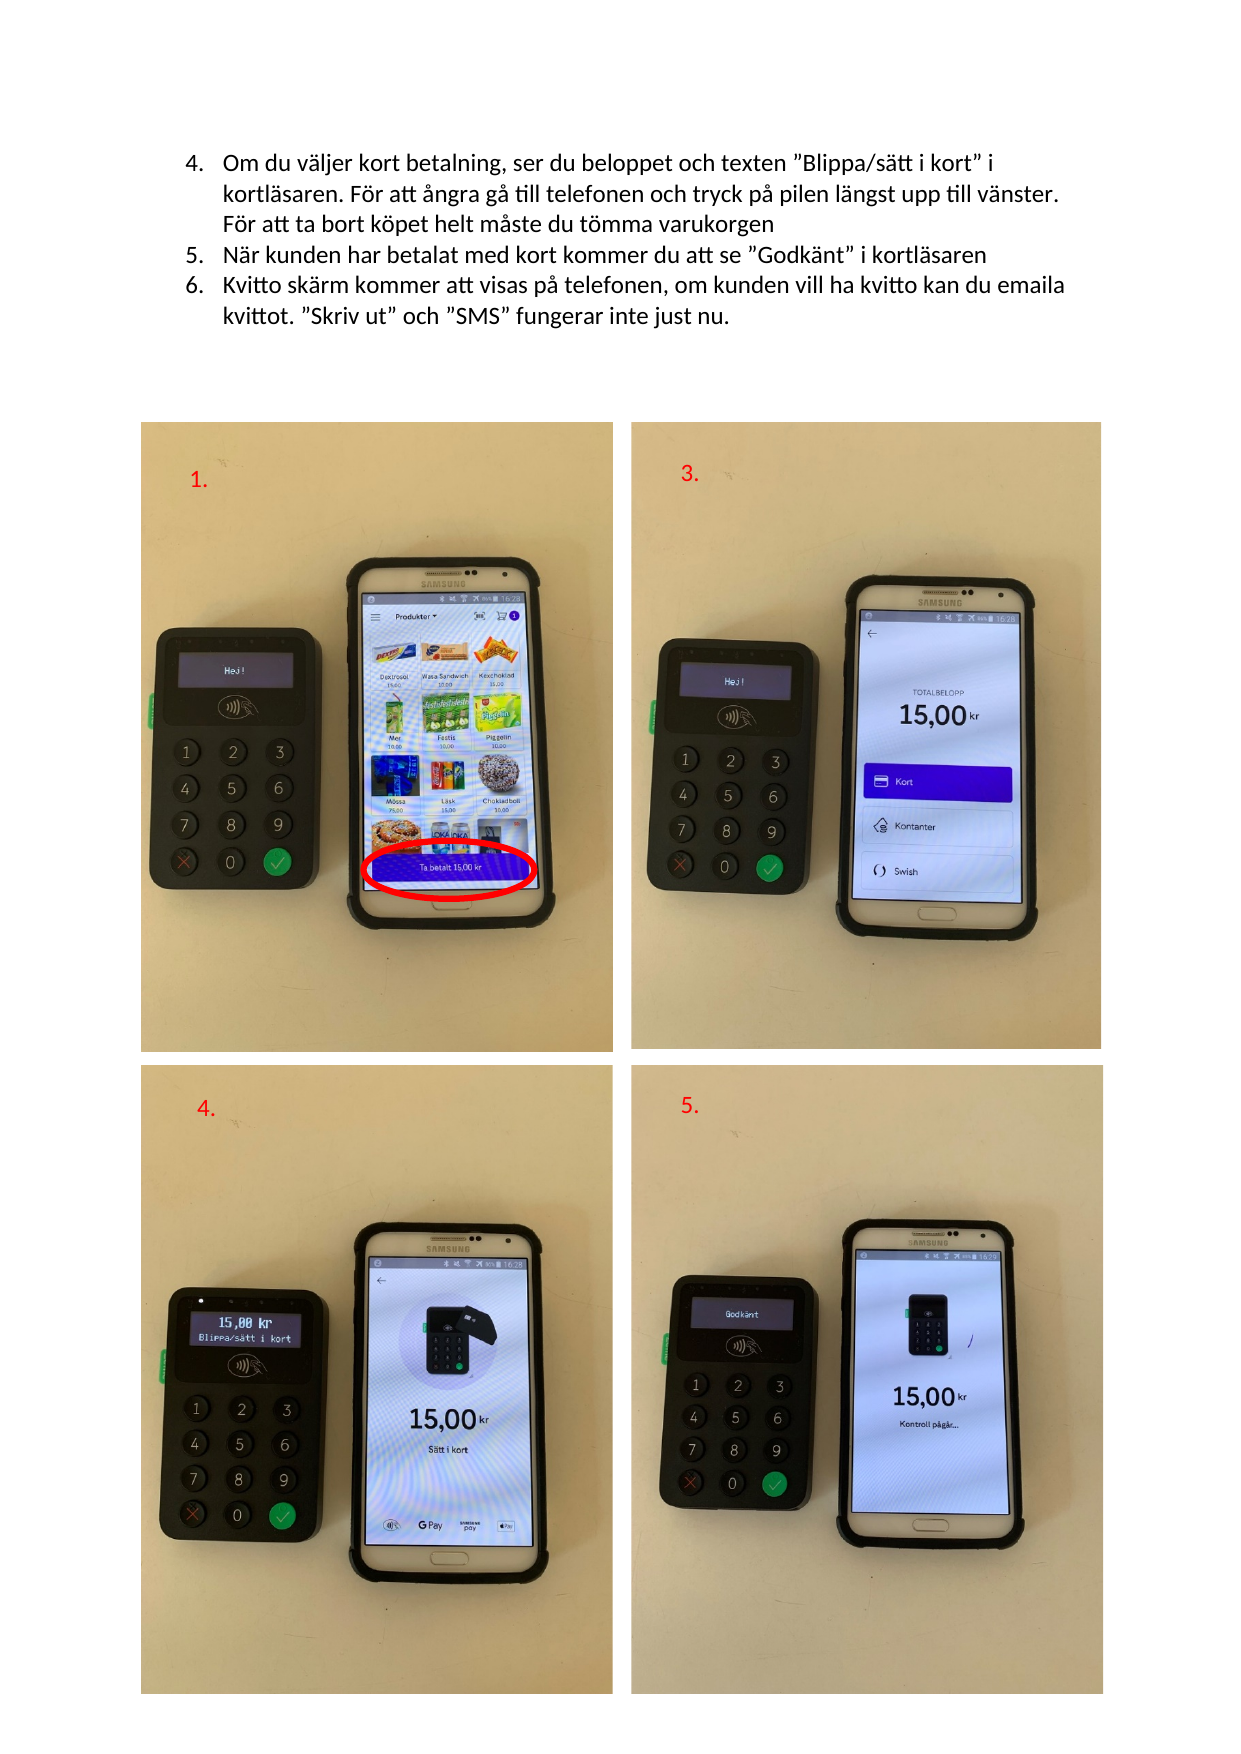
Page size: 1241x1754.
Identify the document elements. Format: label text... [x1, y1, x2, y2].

list När kunden har betalat med kort kommer du att se ”Godkänt” i kortläsaren [185, 239, 1093, 270]
picture [141, 1065, 613, 1694]
list Kvitto skärm kommer att visas på telefonen, om kunden vill ha kvitto kan du emaila kvittot. ”Skriv ut” och ”SMS” fungerar inte just nu. [185, 270, 1093, 331]
picture [631, 1065, 1104, 1694]
list Om du väljer kort betalning, ser du beloppet och texten ”Blippa/sätt i kort” i kortläsaren. För att ångra gå till telefonen och tryck på pilen längst upp till vänster. För att ta bort köpet helt måste du tömma varukorgen [185, 148, 1093, 239]
picture [631, 422, 1102, 1049]
picture [141, 422, 613, 1052]
